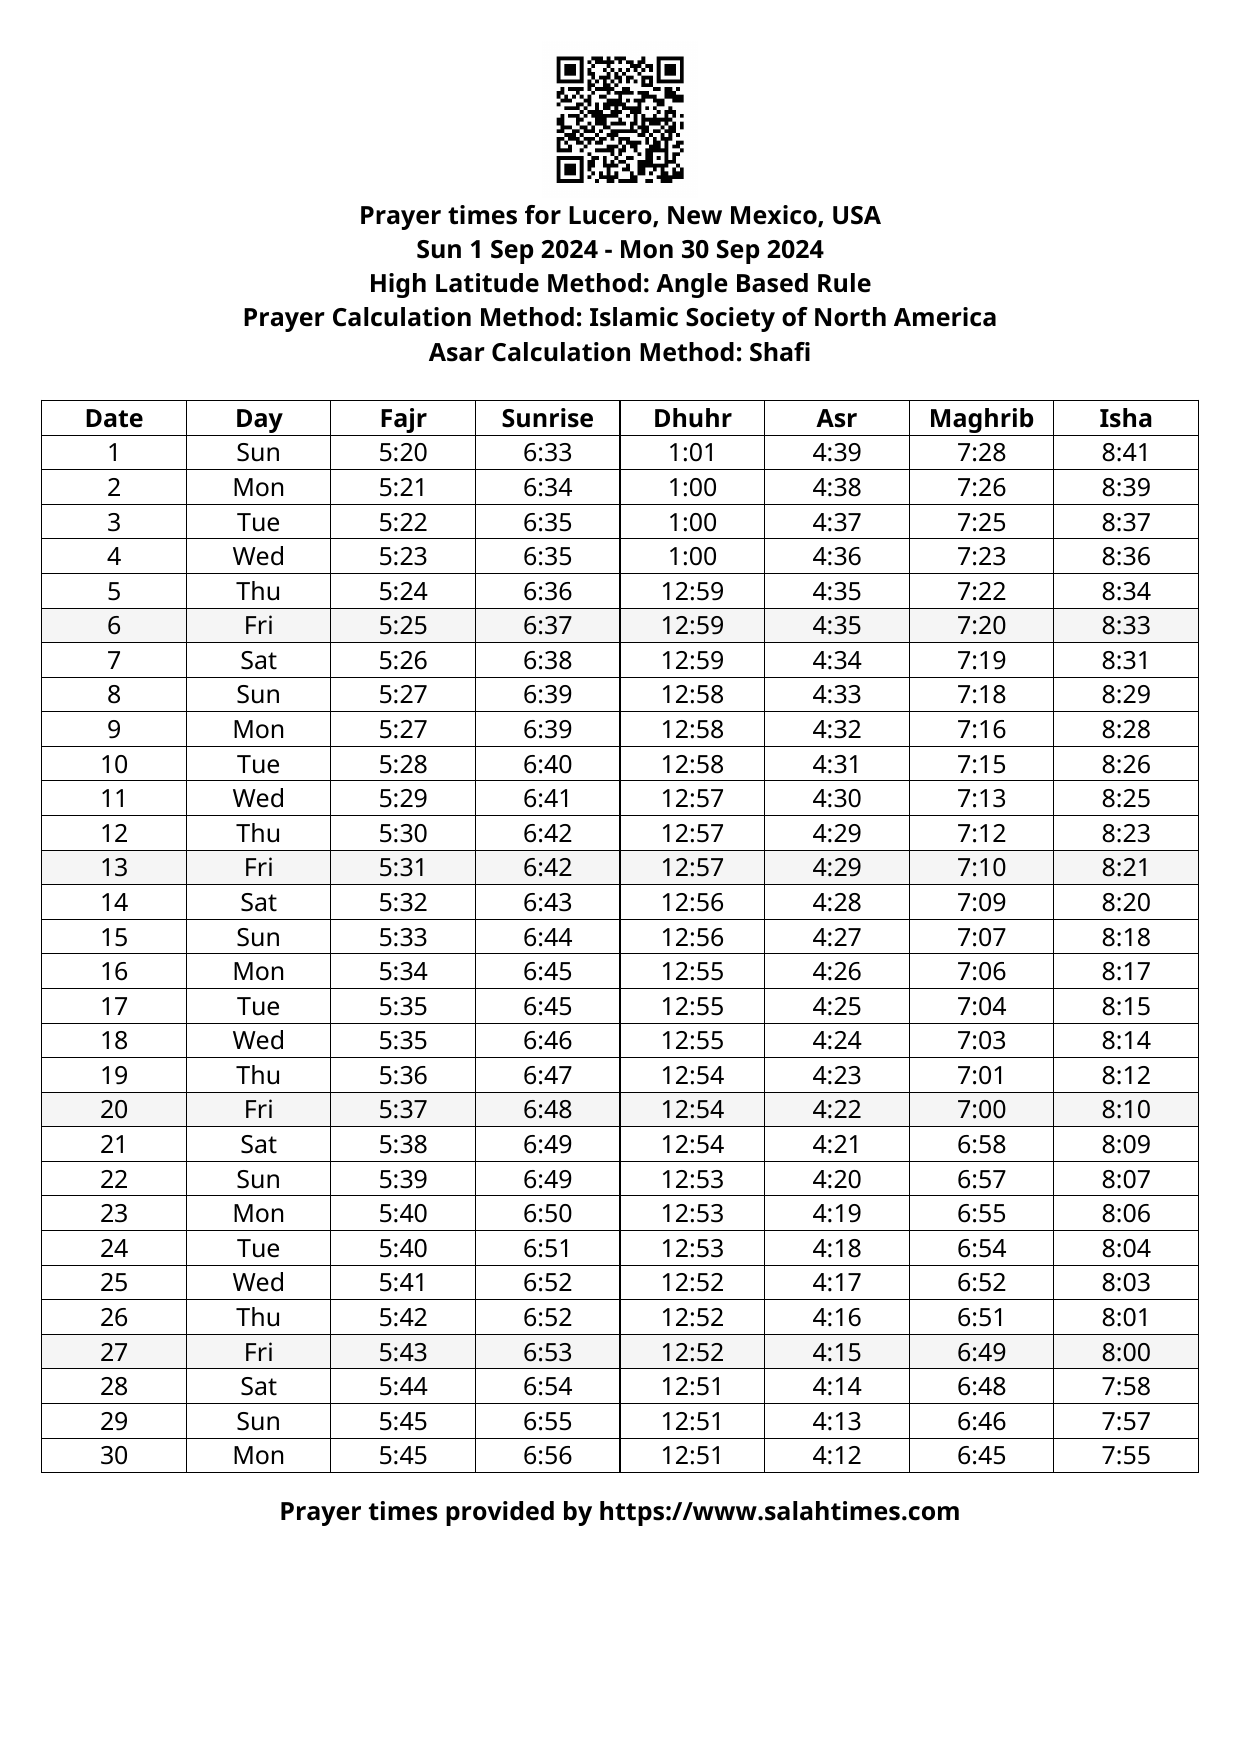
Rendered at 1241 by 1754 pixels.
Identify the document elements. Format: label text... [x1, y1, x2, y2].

table_cell 19 [42, 1058, 186, 1092]
table_cell 4:15 [765, 1335, 909, 1368]
table_cell 6:49 [910, 1335, 1053, 1368]
table_cell 6:42 [476, 851, 619, 884]
table_cell Tue [187, 1231, 330, 1264]
table_cell 12:59 [621, 574, 764, 607]
table_cell 6:38 [476, 643, 619, 677]
table_cell 8:23 [1054, 816, 1198, 849]
table_cell 5:45 [331, 1439, 475, 1472]
table_cell 5:22 [331, 505, 475, 538]
table_cell 5:21 [331, 470, 475, 504]
table_cell 8:36 [1054, 539, 1198, 573]
table_cell 8:28 [1054, 712, 1198, 746]
table_cell 7:04 [910, 989, 1053, 1022]
table_cell 7:57 [1054, 1404, 1198, 1437]
table_cell 5:32 [331, 885, 475, 919]
table_cell 12:55 [621, 989, 764, 1022]
table_cell Sun [187, 1162, 330, 1195]
table_cell 4:34 [765, 643, 909, 677]
text Prayer times provided by https://www.salahtimes.com [42, 1494, 1198, 1528]
table_cell 4:17 [765, 1266, 909, 1299]
table_cell 8:01 [1054, 1300, 1198, 1334]
table_cell 6:55 [476, 1404, 619, 1437]
table_cell 10 [42, 747, 186, 780]
table_cell 12:55 [621, 1024, 764, 1057]
table_cell 27 [42, 1335, 186, 1368]
table_cell 5:27 [331, 678, 475, 711]
table_cell 6:54 [476, 1369, 619, 1403]
table_cell 12:57 [621, 851, 764, 884]
table_cell Thu [187, 1058, 330, 1092]
table_cell 5:38 [331, 1127, 475, 1161]
table_cell 12:53 [621, 1231, 764, 1264]
table_cell 4:27 [765, 920, 909, 953]
table_cell 5:45 [331, 1404, 475, 1437]
table_cell Sun [187, 920, 330, 953]
table_cell 12:57 [621, 816, 764, 849]
table_cell 6:58 [910, 1127, 1053, 1161]
table_cell 30 [42, 1439, 186, 1472]
table_cell 6 [42, 609, 186, 642]
table_cell 6:48 [910, 1369, 1053, 1403]
table_cell 5:27 [331, 712, 475, 746]
table_cell 7:10 [910, 851, 1053, 884]
table_header Dhuhr [621, 401, 764, 434]
table_cell Thu [187, 1300, 330, 1334]
table_cell 12:53 [621, 1162, 764, 1195]
table_cell Tue [187, 505, 330, 538]
table_cell 8:00 [1054, 1335, 1198, 1368]
table_cell 7:25 [910, 505, 1053, 538]
table_cell 12:53 [621, 1196, 764, 1230]
table_cell 5:42 [331, 1300, 475, 1334]
table_cell 7:06 [910, 954, 1053, 988]
table_cell 6:51 [910, 1300, 1053, 1334]
table_header Sunrise [476, 401, 619, 434]
table_cell 5:44 [331, 1369, 475, 1403]
table_cell 6:55 [910, 1196, 1053, 1230]
table_cell 6:45 [476, 989, 619, 1022]
table_cell Thu [187, 574, 330, 607]
table_cell 6:46 [910, 1404, 1053, 1437]
table_cell 8:33 [1054, 609, 1198, 642]
text Prayer times for Lucero, New Mexico, USA [42, 198, 1198, 232]
table_cell 6:41 [476, 781, 619, 815]
table_cell 4:26 [765, 954, 909, 988]
table_cell 8 [42, 678, 186, 711]
table_cell 4:22 [765, 1093, 909, 1126]
table_cell 1 [42, 436, 186, 469]
table_cell 7:23 [910, 539, 1053, 573]
table_cell 12 [42, 816, 186, 849]
table_cell 5:30 [331, 816, 475, 849]
table_cell 4 [42, 539, 186, 573]
table_cell Sun [187, 678, 330, 711]
table_cell 6:45 [476, 954, 619, 988]
table_cell Wed [187, 1266, 330, 1299]
table_cell 6:37 [476, 609, 619, 642]
table_cell 29 [42, 1404, 186, 1437]
table_cell 4:33 [765, 678, 909, 711]
table_cell Mon [187, 1439, 330, 1472]
table_cell 7:26 [910, 470, 1053, 504]
table_cell 13 [42, 851, 186, 884]
table_cell 6:51 [476, 1231, 619, 1264]
table_cell 7:07 [910, 920, 1053, 953]
table_cell 7:16 [910, 712, 1053, 746]
table_cell 1:00 [621, 470, 764, 504]
table_cell 12:51 [621, 1439, 764, 1472]
table_cell Fri [187, 1335, 330, 1368]
table_cell 4:36 [765, 539, 909, 573]
table_cell 5:41 [331, 1266, 475, 1299]
table_header Asr [765, 401, 909, 434]
table_cell Sat [187, 643, 330, 677]
table_cell 7:18 [910, 678, 1053, 711]
table_cell 8:07 [1054, 1162, 1198, 1195]
table_cell 6:54 [910, 1231, 1053, 1264]
table_cell 8:20 [1054, 885, 1198, 919]
table_cell 25 [42, 1266, 186, 1299]
table_cell Wed [187, 1024, 330, 1057]
table_cell 12:54 [621, 1127, 764, 1161]
table_cell 6:34 [476, 470, 619, 504]
table_cell 4:29 [765, 851, 909, 884]
table_cell Mon [187, 470, 330, 504]
text Sun 1 Sep 2024 - Mon 30 Sep 2024 [42, 232, 1198, 266]
table_cell 4:24 [765, 1024, 909, 1057]
table_cell 4:35 [765, 609, 909, 642]
table_cell 26 [42, 1300, 186, 1334]
table_cell 5:39 [331, 1162, 475, 1195]
table_cell Wed [187, 539, 330, 573]
table_cell 6:52 [476, 1266, 619, 1299]
table_cell 5:33 [331, 920, 475, 953]
table_cell 6:33 [476, 436, 619, 469]
table_cell 8:03 [1054, 1266, 1198, 1299]
table_cell 5:37 [331, 1093, 475, 1126]
table_cell 20 [42, 1093, 186, 1126]
table_cell 12:51 [621, 1369, 764, 1403]
table_cell 5:40 [331, 1196, 475, 1230]
table_header Maghrib [910, 401, 1053, 434]
table_cell 8:10 [1054, 1093, 1198, 1126]
table_cell 8:31 [1054, 643, 1198, 677]
table_cell 7:22 [910, 574, 1053, 607]
table_cell 12:56 [621, 920, 764, 953]
table_cell 4:18 [765, 1231, 909, 1264]
table_cell Wed [187, 781, 330, 815]
table_cell 7:00 [910, 1093, 1053, 1126]
table_cell 4:32 [765, 712, 909, 746]
table_cell 8:37 [1054, 505, 1198, 538]
table_cell 12:54 [621, 1058, 764, 1092]
table_cell 21 [42, 1127, 186, 1161]
table_cell 5:40 [331, 1231, 475, 1264]
table_cell 12:57 [621, 781, 764, 815]
table_cell 6:53 [476, 1335, 619, 1368]
table_cell 4:16 [765, 1300, 909, 1334]
table_header Isha [1054, 401, 1198, 434]
table_cell Fri [187, 609, 330, 642]
table_cell 12:58 [621, 747, 764, 780]
table_cell 8:39 [1054, 470, 1198, 504]
table_cell 6:35 [476, 505, 619, 538]
table_cell 6:45 [910, 1439, 1053, 1472]
table_cell 4:29 [765, 816, 909, 849]
table_cell 8:12 [1054, 1058, 1198, 1092]
table_cell Fri [187, 1093, 330, 1126]
table_cell 5 [42, 574, 186, 607]
table_cell 6:36 [476, 574, 619, 607]
table_cell 8:34 [1054, 574, 1198, 607]
table_cell 6:43 [476, 885, 619, 919]
table_cell 6:46 [476, 1024, 619, 1057]
table_cell 16 [42, 954, 186, 988]
table_cell 4:23 [765, 1058, 909, 1092]
table_cell 12:59 [621, 609, 764, 642]
table_cell 7:20 [910, 609, 1053, 642]
table_cell 5:35 [331, 1024, 475, 1057]
table_cell 5:20 [331, 436, 475, 469]
table_header Day [187, 401, 330, 434]
table_cell 8:17 [1054, 954, 1198, 988]
table_cell Thu [187, 816, 330, 849]
table_cell 6:49 [476, 1127, 619, 1161]
table_cell 1:00 [621, 505, 764, 538]
table_cell 5:31 [331, 851, 475, 884]
table_cell 7:01 [910, 1058, 1053, 1092]
table_cell 8:06 [1054, 1196, 1198, 1230]
table_cell 4:13 [765, 1404, 909, 1437]
table_cell 12:56 [621, 885, 764, 919]
table_cell 8:18 [1054, 920, 1198, 953]
table_cell 7:03 [910, 1024, 1053, 1057]
table_cell 5:43 [331, 1335, 475, 1368]
table_cell 6:42 [476, 816, 619, 849]
table_cell Fri [187, 851, 330, 884]
table_cell 7:09 [910, 885, 1053, 919]
table_cell 17 [42, 989, 186, 1022]
table_cell 8:25 [1054, 781, 1198, 815]
table_cell 4:31 [765, 747, 909, 780]
table_cell 9 [42, 712, 186, 746]
table_cell 6:52 [910, 1266, 1053, 1299]
table_cell 7:12 [910, 816, 1053, 849]
table_cell 14 [42, 885, 186, 919]
table_cell 8:15 [1054, 989, 1198, 1022]
text Prayer Calculation Method: Islamic Society of North America [42, 300, 1198, 334]
picture [542, 41, 699, 198]
table_cell Mon [187, 1196, 330, 1230]
table_cell Mon [187, 712, 330, 746]
table_cell 6:49 [476, 1162, 619, 1195]
table_cell Tue [187, 747, 330, 780]
table_cell 4:38 [765, 470, 909, 504]
table_cell 12:52 [621, 1266, 764, 1299]
table_cell 4:12 [765, 1439, 909, 1472]
table_header Date [42, 401, 186, 434]
table_cell 4:20 [765, 1162, 909, 1195]
table_cell Sat [187, 1369, 330, 1403]
table_cell 1:01 [621, 436, 764, 469]
table_cell 8:29 [1054, 678, 1198, 711]
table_cell 2 [42, 470, 186, 504]
table_cell 5:36 [331, 1058, 475, 1092]
table_cell 12:52 [621, 1335, 764, 1368]
table_cell Sun [187, 436, 330, 469]
table_cell 22 [42, 1162, 186, 1195]
table_cell 8:41 [1054, 436, 1198, 469]
table_cell 5:34 [331, 954, 475, 988]
table_cell 5:24 [331, 574, 475, 607]
table_cell 6:39 [476, 678, 619, 711]
table_cell 6:35 [476, 539, 619, 573]
table_cell 4:37 [765, 505, 909, 538]
table_cell 4:39 [765, 436, 909, 469]
table_cell 6:48 [476, 1093, 619, 1126]
table_cell 8:04 [1054, 1231, 1198, 1264]
table_cell 8:09 [1054, 1127, 1198, 1161]
table_cell 12:54 [621, 1093, 764, 1126]
table_cell Sat [187, 885, 330, 919]
table_cell 12:59 [621, 643, 764, 677]
table_cell 7:15 [910, 747, 1053, 780]
table_cell 5:26 [331, 643, 475, 677]
table_cell 4:25 [765, 989, 909, 1022]
table_cell 6:52 [476, 1300, 619, 1334]
table_cell 5:29 [331, 781, 475, 815]
table_cell 8:21 [1054, 851, 1198, 884]
table_cell Tue [187, 989, 330, 1022]
table_cell 4:35 [765, 574, 909, 607]
table_cell 4:30 [765, 781, 909, 815]
table_cell 6:39 [476, 712, 619, 746]
table_cell 7:58 [1054, 1369, 1198, 1403]
table_cell 3 [42, 505, 186, 538]
table_cell 7:55 [1054, 1439, 1198, 1472]
table_cell 5:25 [331, 609, 475, 642]
table_cell 4:19 [765, 1196, 909, 1230]
table_cell 15 [42, 920, 186, 953]
table_cell 8:14 [1054, 1024, 1198, 1057]
text Asar Calculation Method: Shafi [42, 334, 1198, 368]
table_cell 24 [42, 1231, 186, 1264]
table_cell 7:19 [910, 643, 1053, 677]
table_cell 18 [42, 1024, 186, 1057]
table_cell Mon [187, 954, 330, 988]
table_cell 7 [42, 643, 186, 677]
table_cell 5:23 [331, 539, 475, 573]
table_cell 1:00 [621, 539, 764, 573]
table_cell 6:44 [476, 920, 619, 953]
table_cell 12:52 [621, 1300, 764, 1334]
table_cell Sun [187, 1404, 330, 1437]
table_cell 6:56 [476, 1439, 619, 1472]
table_cell 8:26 [1054, 747, 1198, 780]
table_cell 7:13 [910, 781, 1053, 815]
table_cell 6:57 [910, 1162, 1053, 1195]
table_cell 4:14 [765, 1369, 909, 1403]
table_cell 12:51 [621, 1404, 764, 1437]
table_cell 12:58 [621, 712, 764, 746]
text High Latitude Method: Angle Based Rule [42, 266, 1198, 300]
table_cell 5:28 [331, 747, 475, 780]
table_cell 28 [42, 1369, 186, 1403]
table_cell 4:21 [765, 1127, 909, 1161]
table_cell 6:40 [476, 747, 619, 780]
table_header Fajr [331, 401, 475, 434]
table_cell 6:47 [476, 1058, 619, 1092]
table_cell 12:58 [621, 678, 764, 711]
table_cell 12:55 [621, 954, 764, 988]
table_cell 6:50 [476, 1196, 619, 1230]
table_cell 23 [42, 1196, 186, 1230]
table_cell 5:35 [331, 989, 475, 1022]
table_cell 7:28 [910, 436, 1053, 469]
table_cell 4:28 [765, 885, 909, 919]
table_cell 11 [42, 781, 186, 815]
table_cell Sat [187, 1127, 330, 1161]
